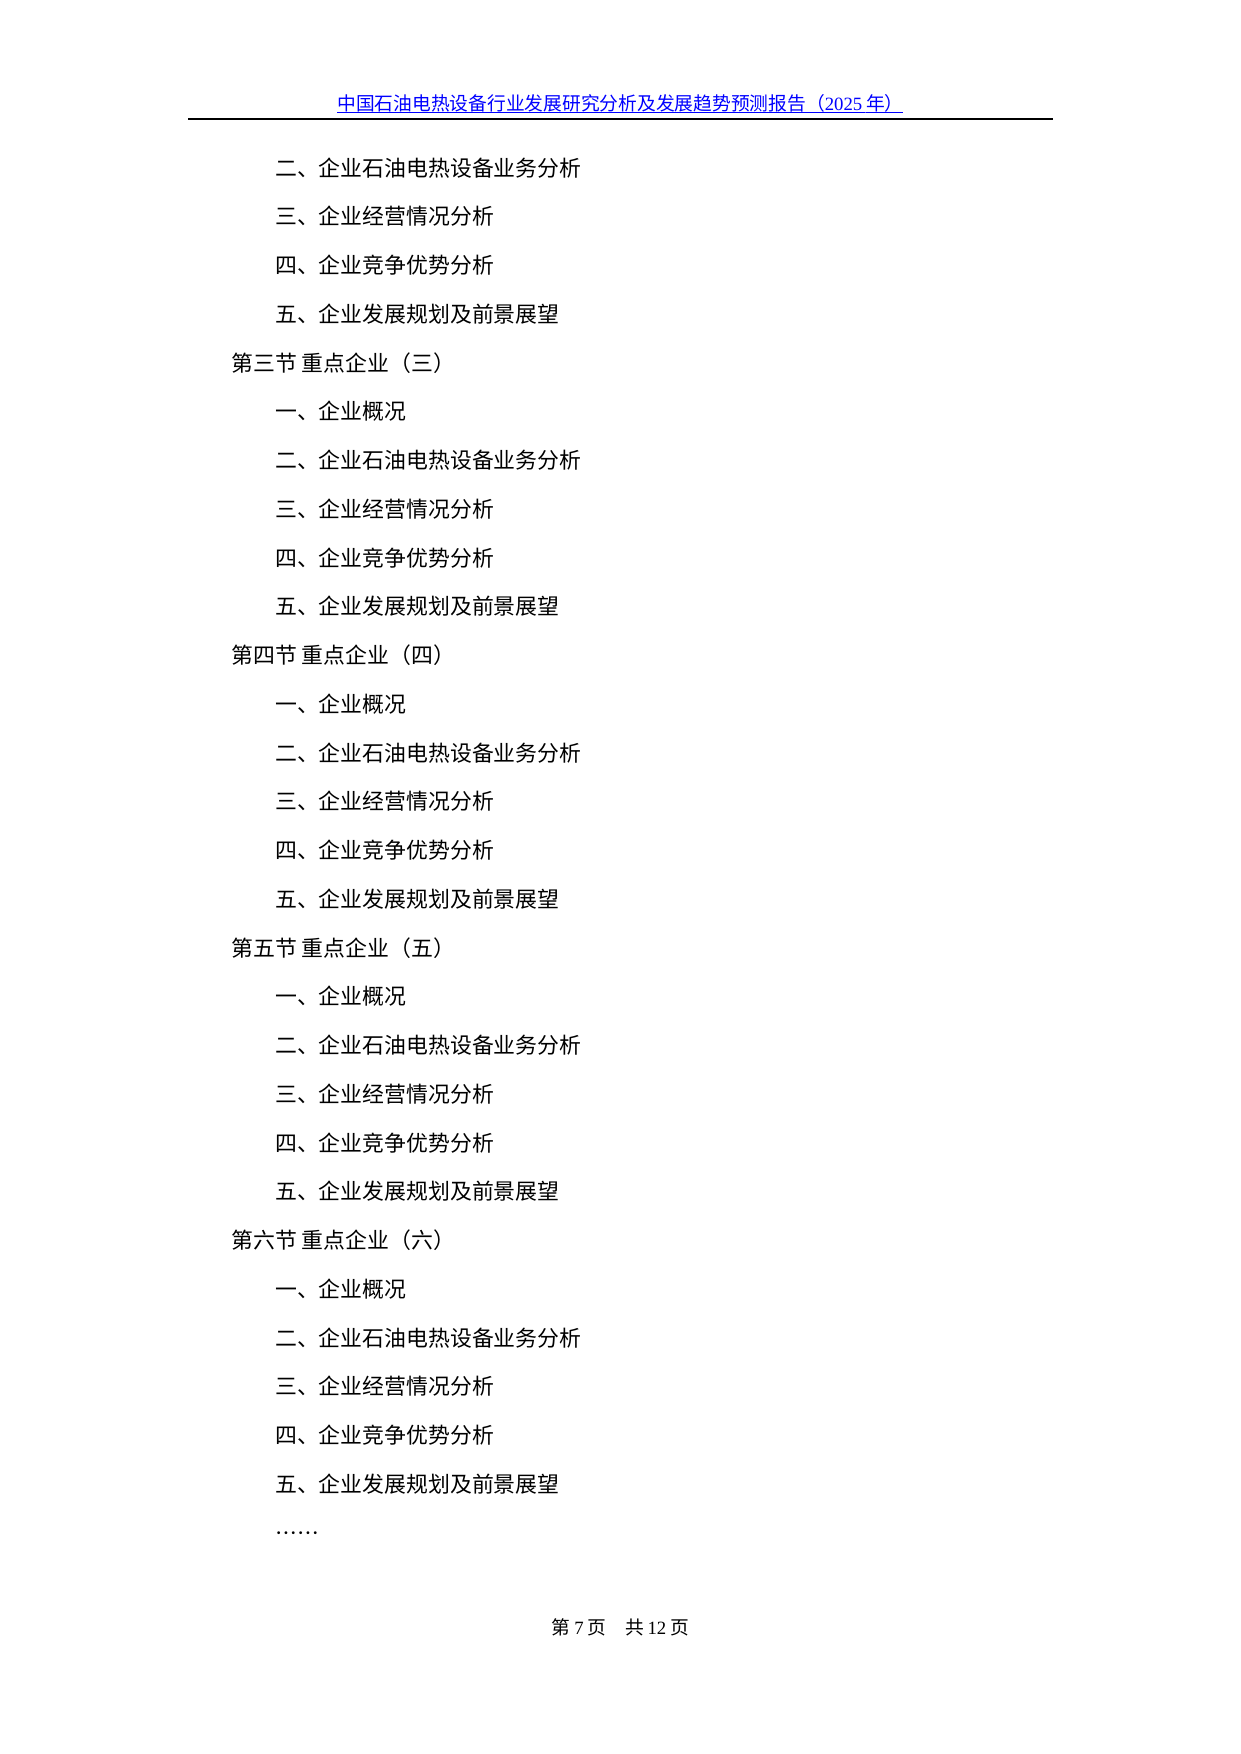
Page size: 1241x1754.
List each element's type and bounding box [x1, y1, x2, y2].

text [187, 150, 1053, 1548]
